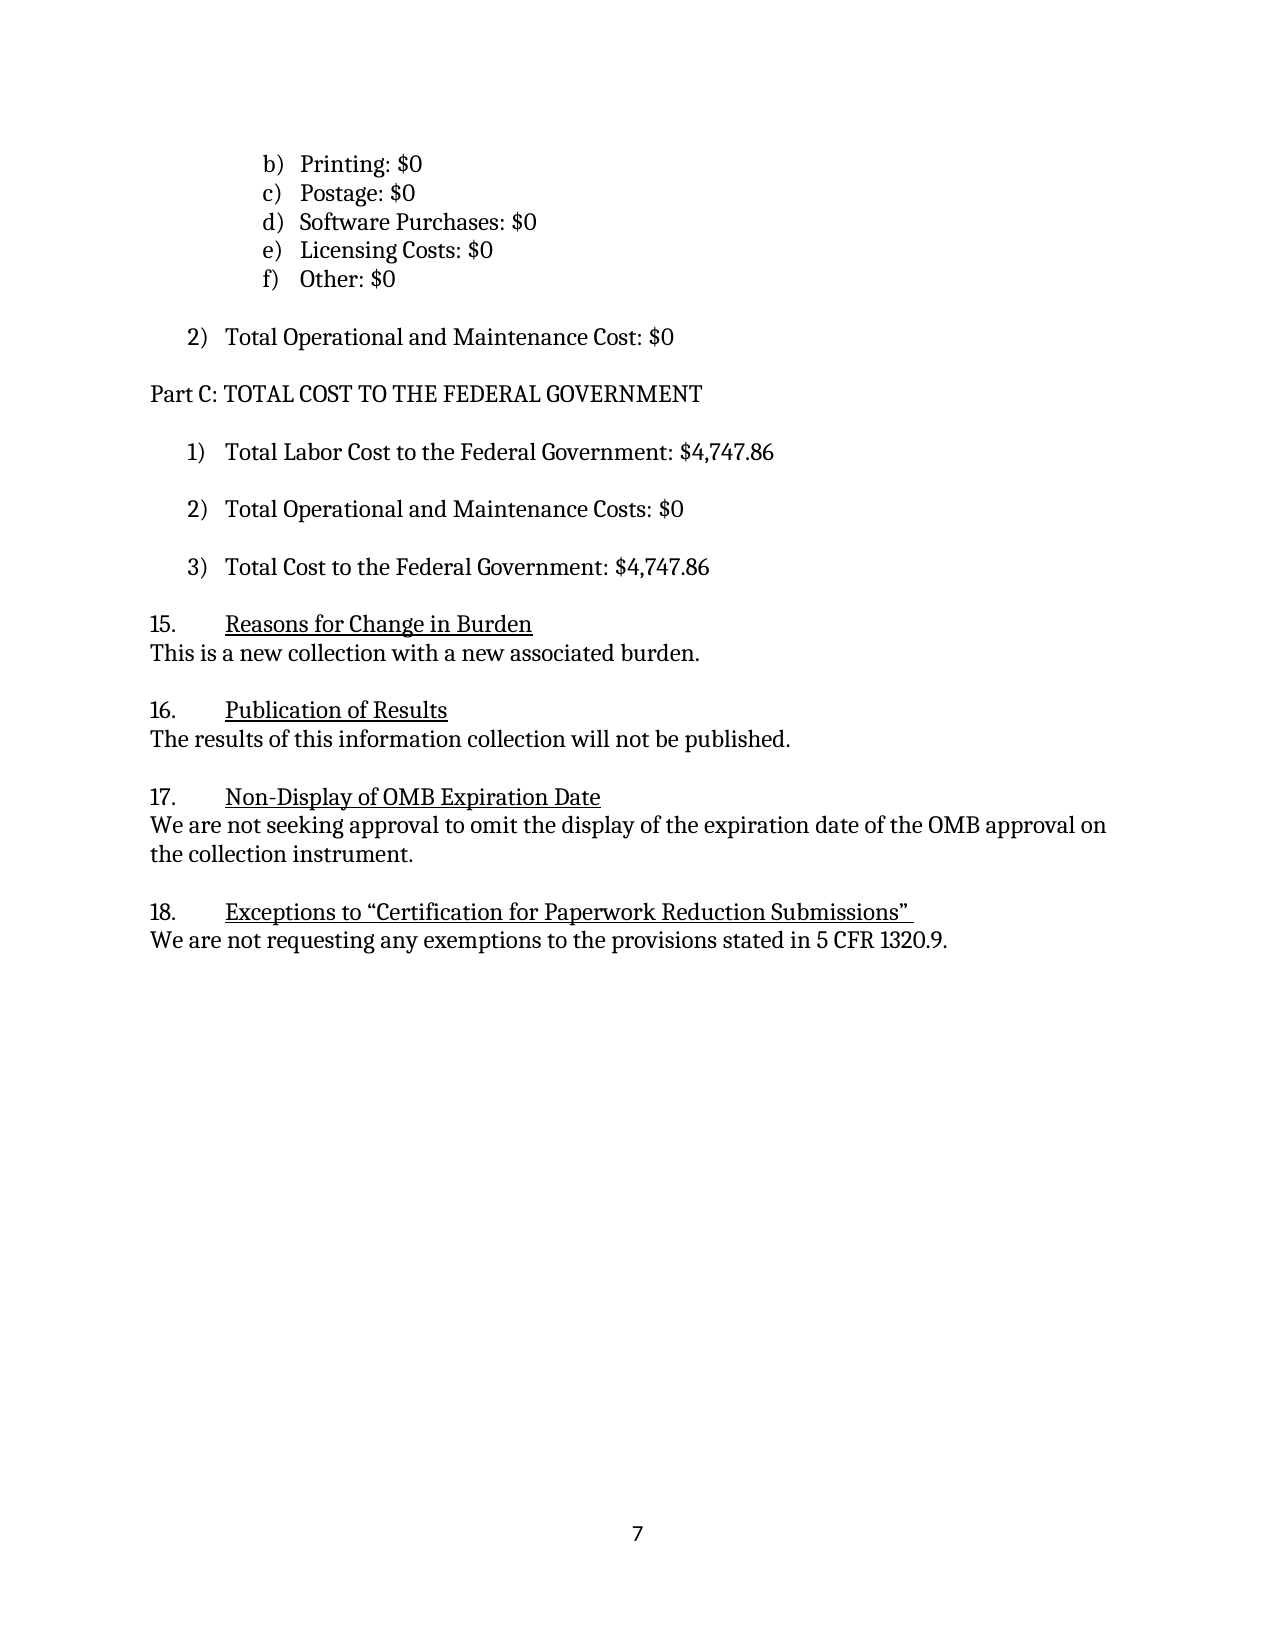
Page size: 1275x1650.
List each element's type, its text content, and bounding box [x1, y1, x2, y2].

text 15. Reasons for Change in Burden [150, 610, 1125, 639]
list Other: $0 [262, 265, 1125, 294]
list Licensing Costs: $0 [262, 236, 1125, 265]
text We are not requesting any exemptions to the provisions stated in 5 CFR 1320.9. [150, 926, 1125, 955]
list Total Cost to the Federal Government: $4,747.86 [187, 552, 1125, 581]
list Total Operational and Maintenance Cost: $0 [187, 322, 1125, 351]
text The results of this information collection will not be published. [150, 725, 1125, 754]
list Total Operational and Maintenance Costs: $0 [187, 495, 1125, 524]
list Printing: $0 [262, 150, 1125, 179]
text 18. Exceptions to “Certification for Paperwork Reduction Submissions” [150, 897, 1125, 926]
text This is a new collection with a new associated burden. [150, 639, 1125, 667]
text We are not seeking approval to omit the display of the expiration date of the OMB approval on the collection instrument. [150, 811, 1125, 869]
text Part C: TOTAL COST TO THE FEDERAL GOVERNMENT [150, 380, 1125, 409]
list Postage: $0 [262, 179, 1125, 207]
list Software Purchases: $0 [262, 207, 1125, 236]
text 16. Publication of Results [150, 696, 1125, 725]
list Total Labor Cost to the Federal Government: $4,747.86 [187, 437, 1125, 466]
text 17. Non-Display of OMB Expiration Date [150, 782, 1125, 811]
